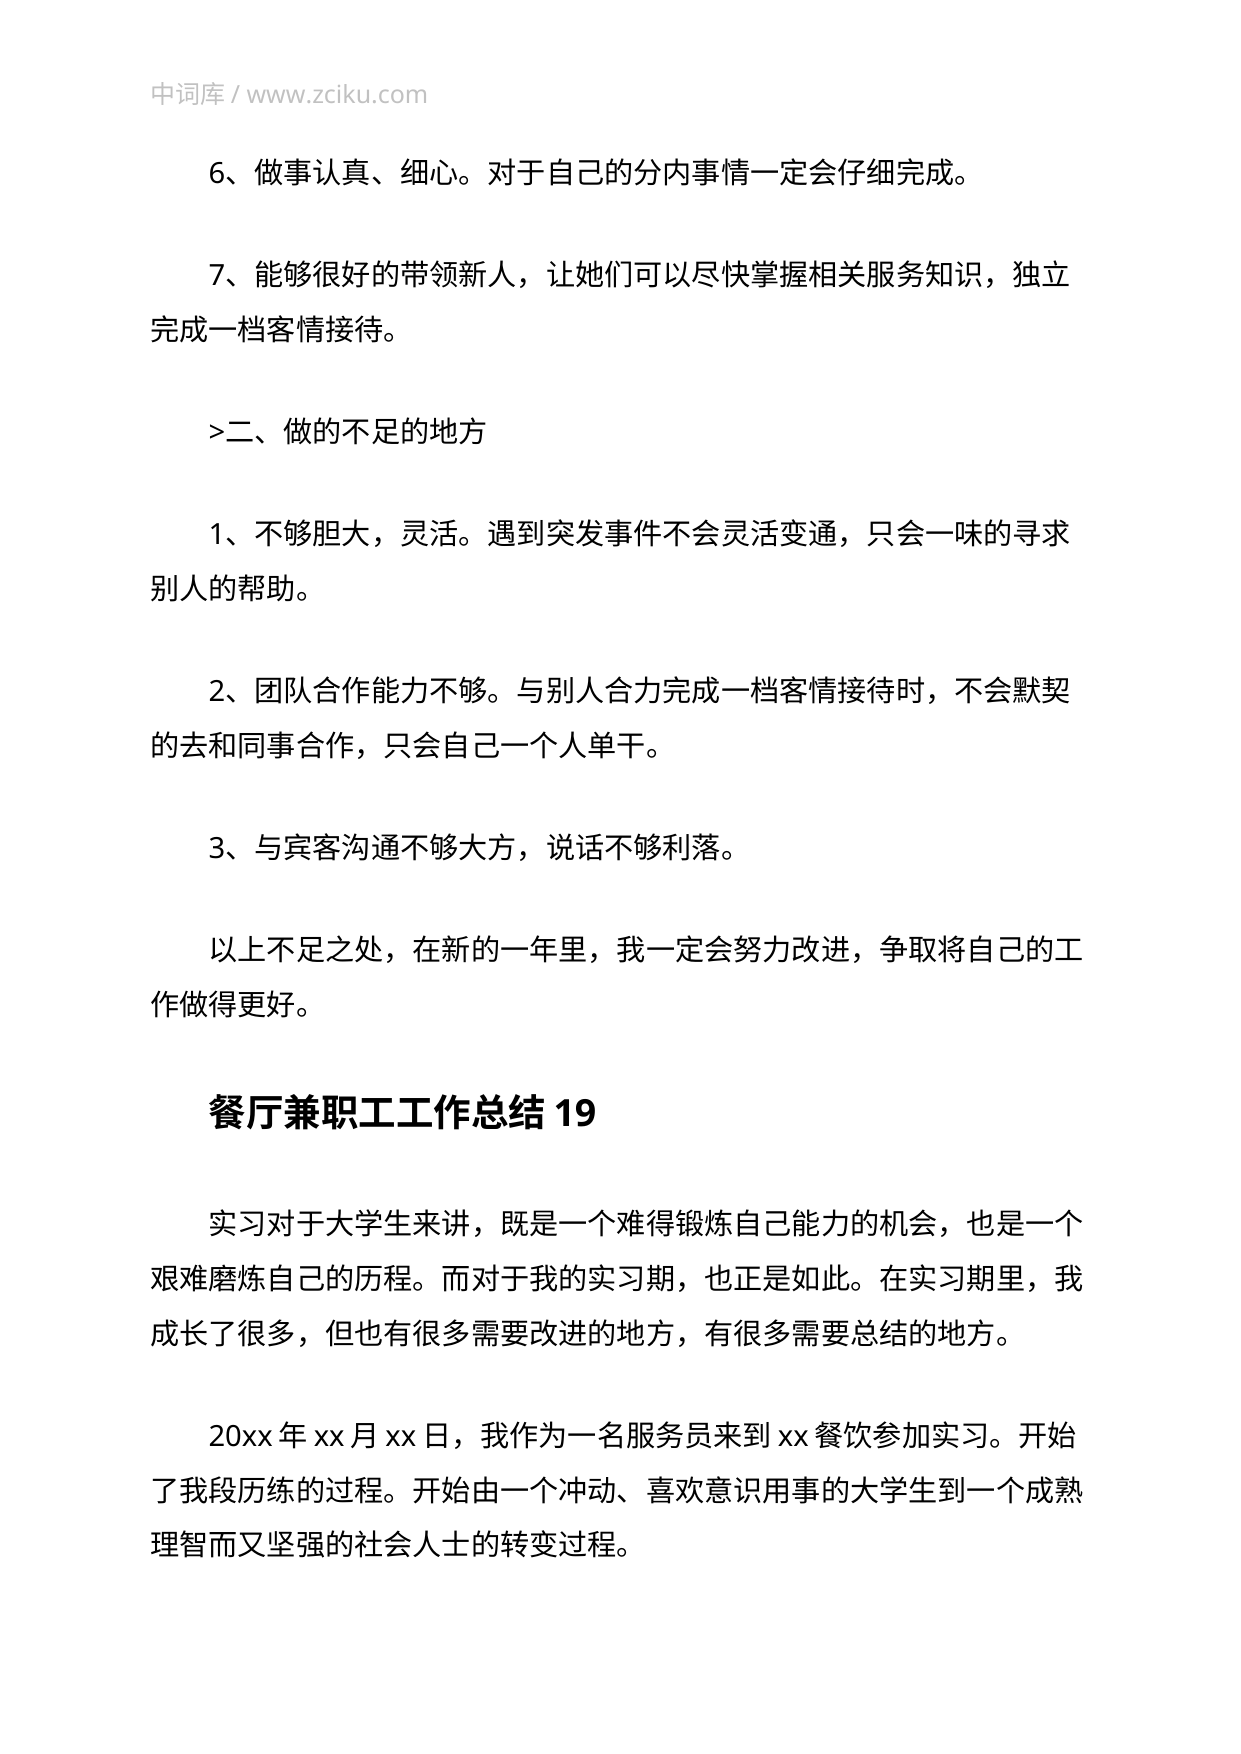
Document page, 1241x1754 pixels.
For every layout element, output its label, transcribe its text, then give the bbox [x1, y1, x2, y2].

text 20xx年xx月xx日，我作为一名服务员来到xx餐饮参加实习。开始了我段历练的过程。开始由一个冲动、喜欢意识用事的大学生到一个成熟理智而又坚强的社会人士的转变过程。 [150, 1412, 1090, 1564]
text 3、与宾客沟通不够大方，说话不够利落。 [150, 824, 1090, 867]
text 6、做事认真、细心。对于自己的分内事情一定会仔细完成。 [150, 150, 1090, 192]
text 餐厅兼职工工作总结19 [150, 1083, 1090, 1137]
text 以上不足之处，在新的一年里，我一定会努力改进，争取将自己的工作做得更好。 [150, 926, 1090, 1023]
text 7、能够很好的带领新人，让她们可以尽快掌握相关服务知识，独立完成一档客情接待。 [150, 252, 1090, 349]
text >二、做的不足的地方 [150, 409, 1090, 451]
text 1、不够胆大，灵活。遇到突发事件不会灵活变通，只会一味的寻求别人的帮助。 [150, 511, 1090, 608]
text 实习对于大学生来讲，既是一个难得锻炼自己能力的机会，也是一个艰难磨炼自己的历程。而对于我的实习期，也正是如此。在实习期里，我成长了很多，但也有很多需要改进的地方，有很多需要总结的地方。 [150, 1201, 1090, 1353]
text 2、团队合作能力不够。与别人合力完成一档客情接待时，不会默契的去和同事合作，只会自己一个人单干。 [150, 667, 1090, 765]
